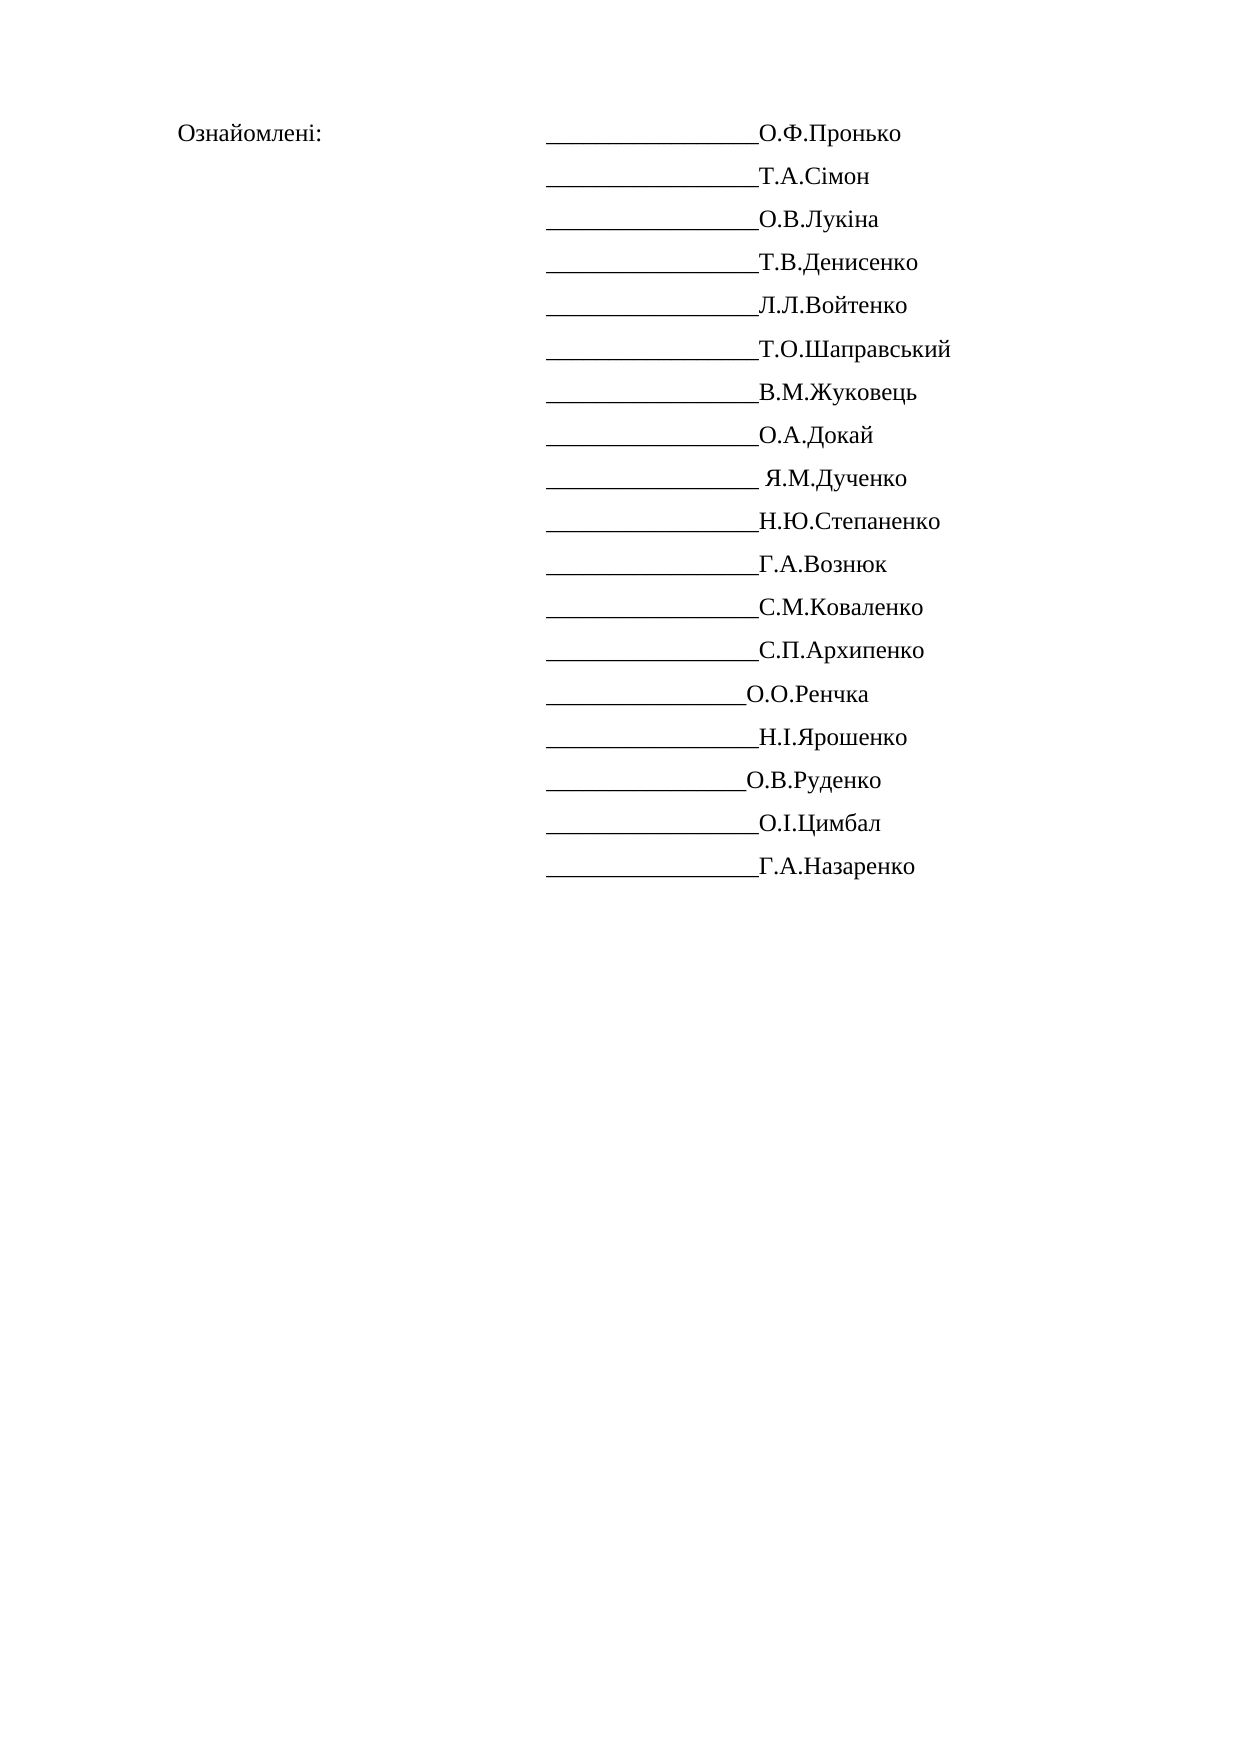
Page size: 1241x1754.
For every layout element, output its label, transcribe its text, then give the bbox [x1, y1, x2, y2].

text _________________Н.Ю.Степаненко [472, 506, 1167, 535]
text _________________В.М.Жуковець [472, 377, 1167, 406]
text _________________С.М.Коваленко [472, 592, 1167, 621]
text _________________О.І.Цимбал [472, 808, 1167, 837]
text ________________О.В.Руденко [472, 765, 1167, 794]
text _________________Т.О.Шаправський [472, 334, 1167, 362]
text _________________Т.В.Денисенко [472, 247, 1167, 276]
text ________________О.О.Ренчка [177, 679, 1167, 707]
text _________________ Я.М.Дученко [472, 463, 1167, 492]
text _________________Г.А.Назаренко [472, 851, 1167, 880]
text _________________С.П.Архипенко [472, 636, 1167, 664]
text _________________Л.Л.Войтенко [472, 291, 1167, 319]
text Ознайомлені: _________________О.Ф.Пронько [177, 118, 1167, 147]
text _________________Т.А.Сімон [472, 161, 1167, 190]
text _________________Н.І.Ярошенко [472, 722, 1167, 751]
text _________________Г.А.Вознюк [472, 549, 1167, 578]
text _________________О.А.Докай [472, 420, 1167, 449]
text _________________О.В.Лукіна [546, 204, 1167, 233]
